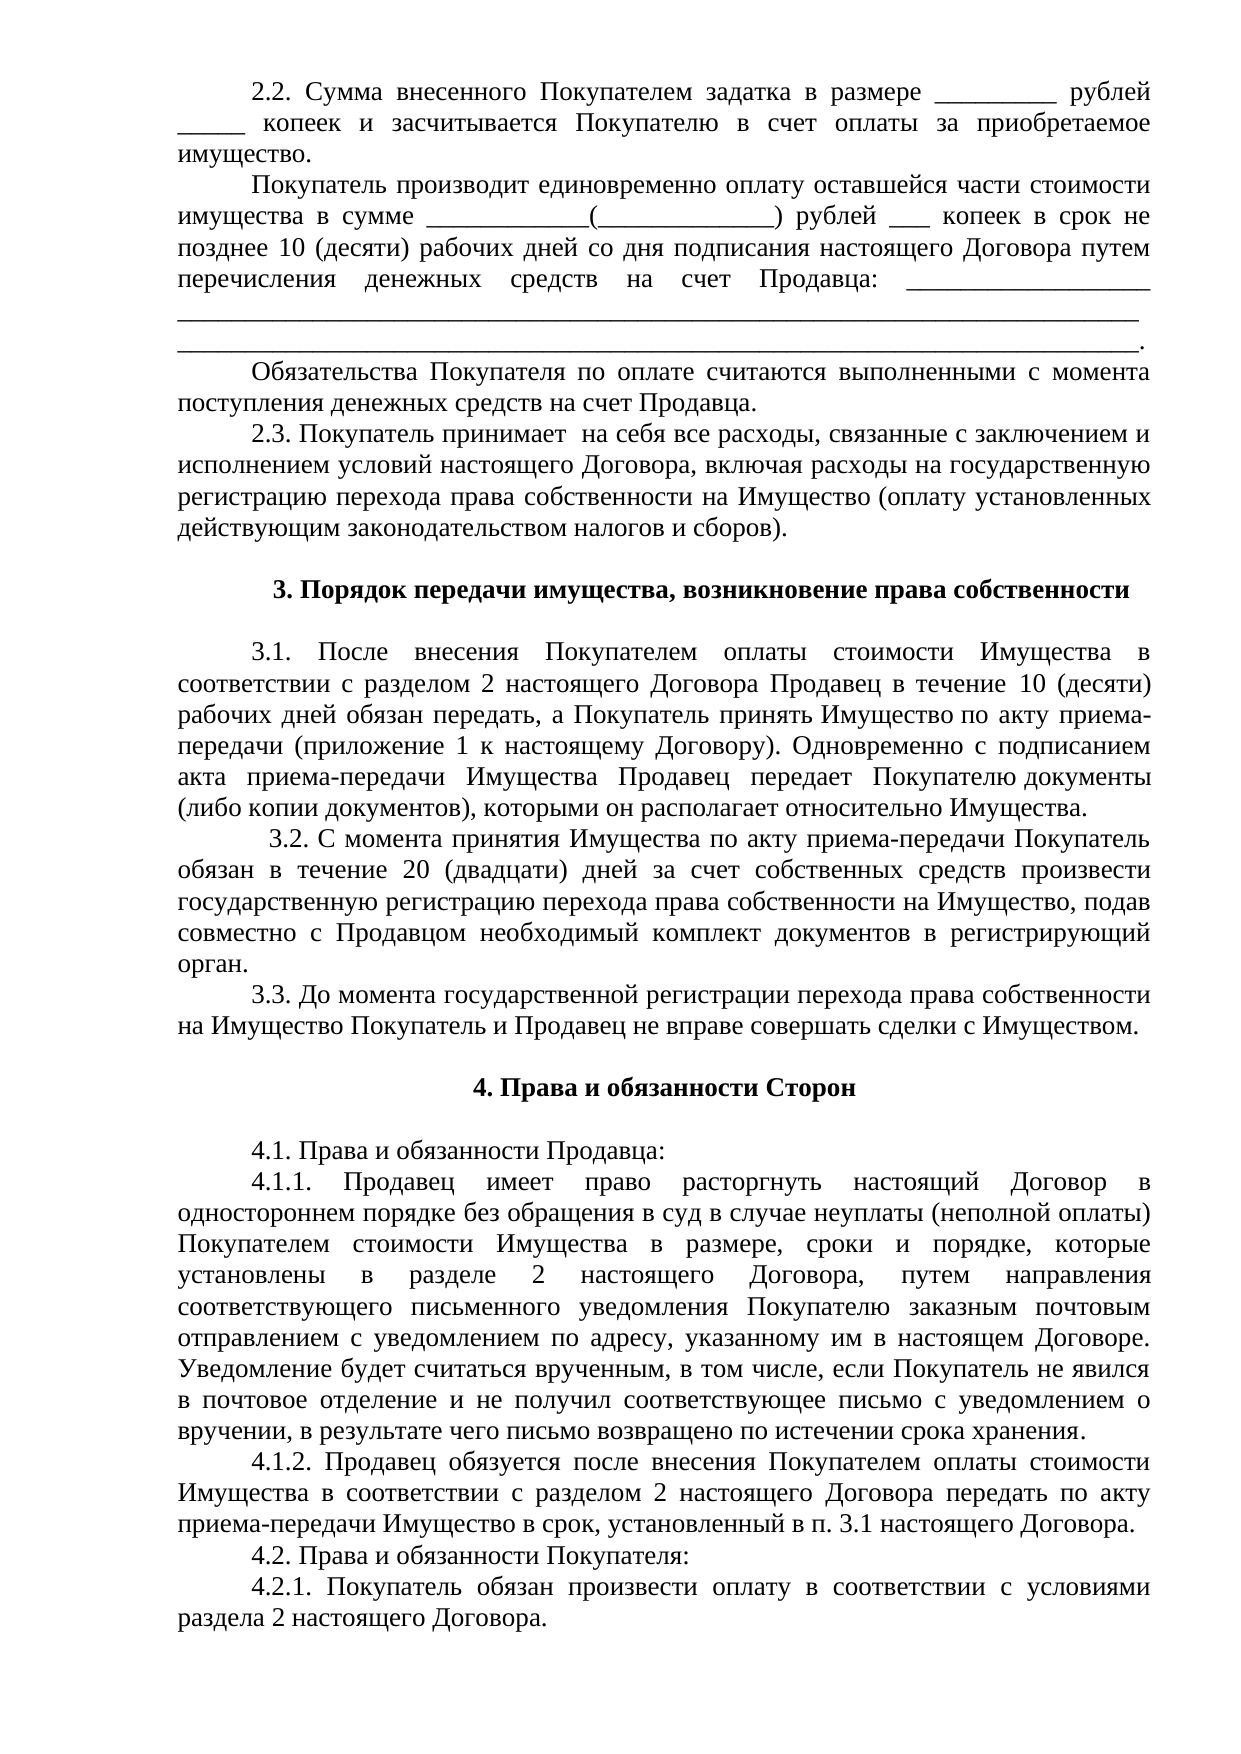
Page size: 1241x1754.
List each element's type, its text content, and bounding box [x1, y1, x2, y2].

text Покупатель производит единовременно оплату оставшейся части стоимости имущества в сумме ____________(_____________) рублей ___ копеек в срок не позднее 10 (десяти) рабочих дней со дня подписания настоящего Договора путем перечисления денежных средств на счет Продавца: __________________ ______________________________________________________________________________________________________________________________________________. [177, 168, 1152, 355]
text 3. Порядок передачи имущества, возникновение права собственности [251, 573, 1152, 604]
text 4. Права и обязанности Сторон [177, 1072, 1152, 1103]
text 2.3. Покупатель принимает на себя все расходы, связанные с заключением и исполнением условий настоящего Договора, включая расходы на государственную регистрацию перехода права собственности на Имущество (оплату установленных действующим законодательством налогов и сборов). [177, 417, 1152, 542]
text Обязательства Покупателя по оплате считаются выполненными с момента поступления денежных средств на счет Продавца. [177, 355, 1152, 417]
text 4.1.1. Продавец имеет право расторгнуть настоящий Договор в одностороннем порядке без обращения в суд в случае неуплаты (неполной оплаты) Покупателем стоимости Имущества в размере, сроки и порядке, которые установлены в разделе 2 настоящего Договора, путем направления соответствующего письменного уведомления Покупателю заказным почтовым отправлением с уведомлением по адресу, указанному им в настоящем Договоре. Уведомление будет считаться врученным, в том числе, если Покупатель не явился в почтовое отделение и не получил соответствующее письмо с уведомлением о вручении, в результате чего письмо возвращено по истечении срока хранения. [177, 1165, 1152, 1445]
text 3.2. С момента принятия Имущества по акту приема-передачи Покупатель обязан в течение 20 (двадцати) дней за счет собственных средств произвести государственную регистрацию перехода права собственности на Имущество, подав совместно с Продавцом необходимый комплект документов в регистрирующий орган. [177, 822, 1152, 978]
text 2.2. Сумма внесенного Покупателем задатка в размере _________ рублей _____ копеек и засчитывается Покупателю в счет оплаты за приобретаемое имущество. [177, 75, 1152, 168]
text 4.2.1. Покупатель обязан произвести оплату в соответствии с условиями раздела 2 настоящего Договора. [177, 1570, 1152, 1632]
text 4.2. Права и обязанности Покупателя: [177, 1539, 1152, 1570]
text 4.1. Права и обязанности Продавца: [177, 1134, 1152, 1165]
text 4.1.2. Продавец обязуется после внесения Покупателем оплаты стоимости Имущества в соответствии с разделом 2 настоящего Договора передать по акту приема-передачи Имущество в срок, установленный в п. 3.1 настоящего Договора. [177, 1445, 1152, 1539]
text 3.3. До момента государственной регистрации перехода права собственности на Имущество Покупатель и Продавец не вправе совершать сделки с Имуществом. [177, 978, 1152, 1040]
text 3.1. После внесения Покупателем оплаты стоимости Имущества в соответствии с разделом 2 настоящего Договора Продавец в течение 10 (десяти) рабочих дней обязан передать, а Покупатель принять Имущество по акту приема-передачи (приложение 1 к настоящему Договору). Одновременно с подписанием акта приема-передачи Имущества Продавец передает Покупателю документы (либо копии документов), которыми он располагает относительно Имущества. [177, 636, 1152, 822]
